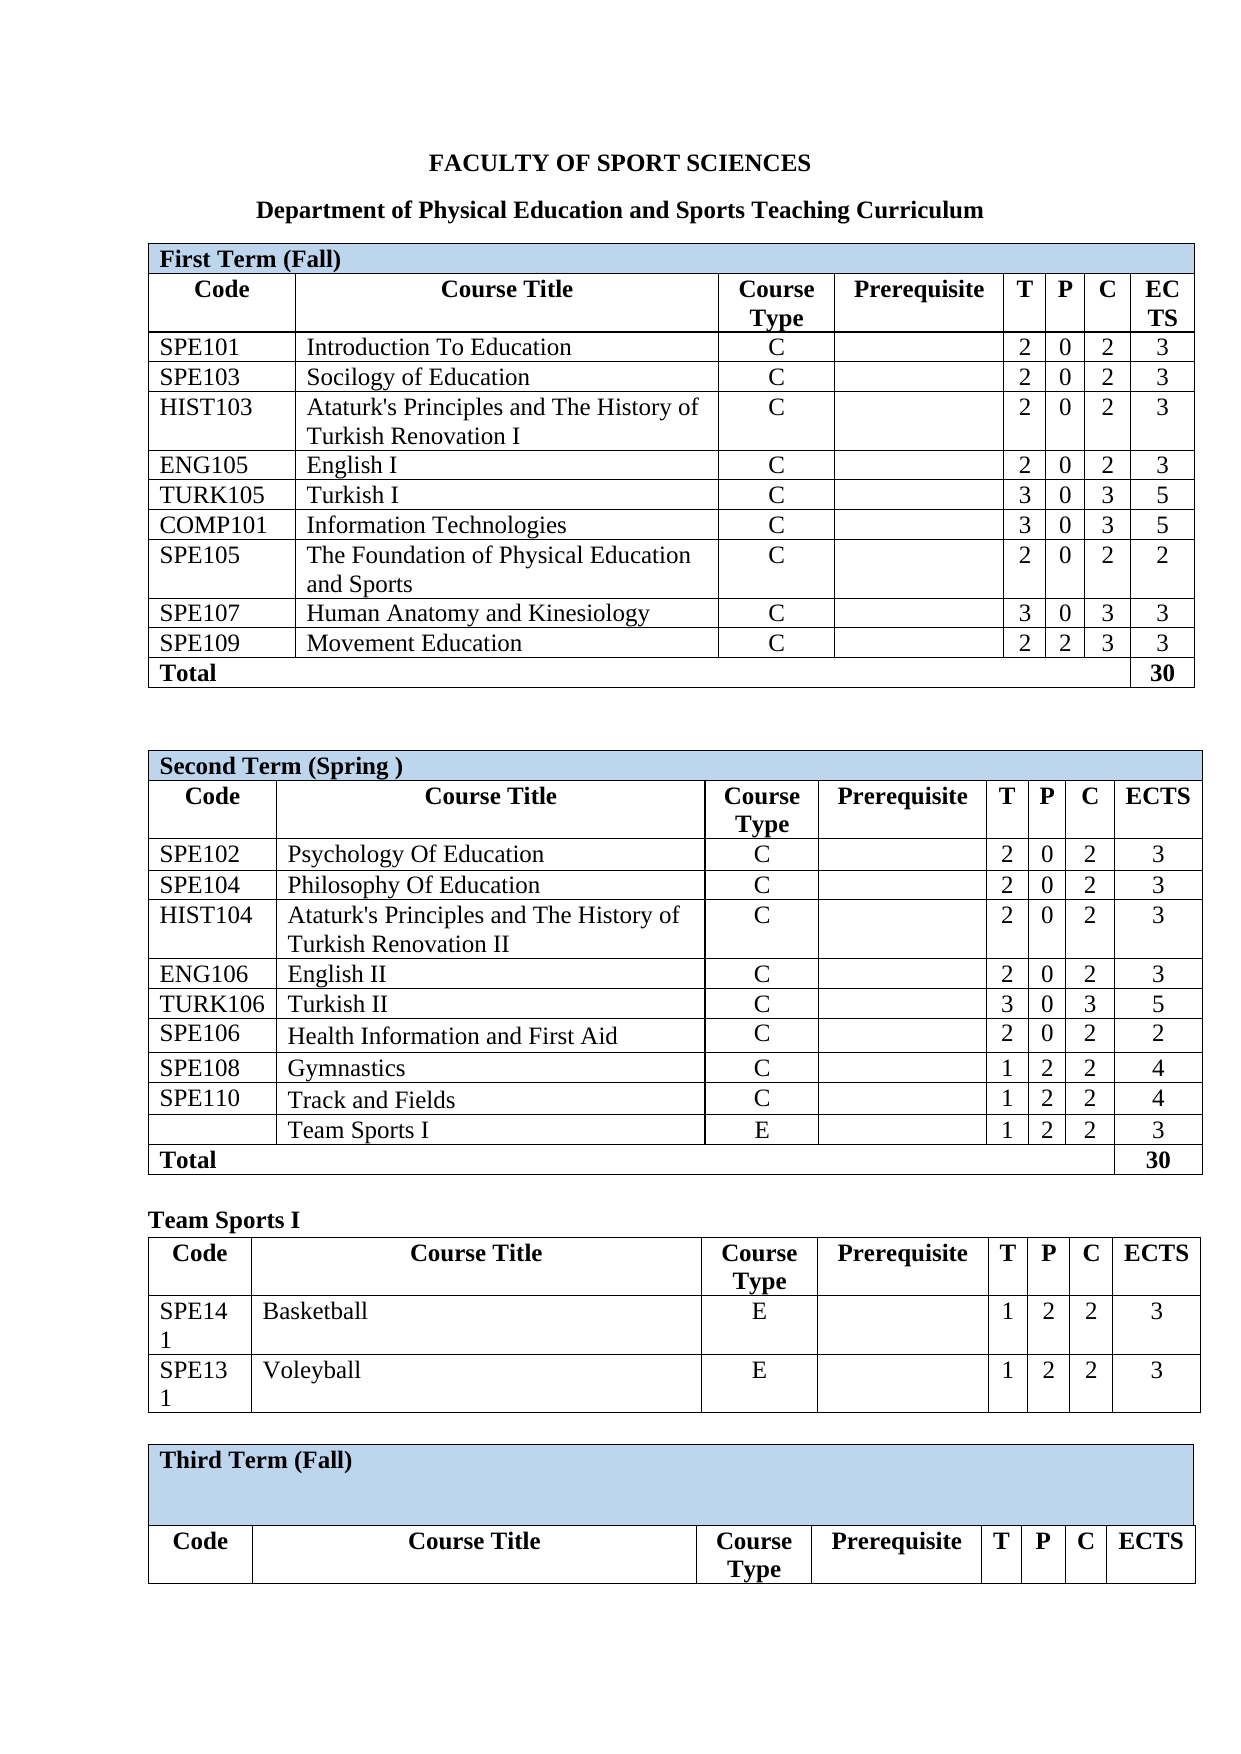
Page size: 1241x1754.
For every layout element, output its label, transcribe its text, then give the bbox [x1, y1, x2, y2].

table_cell 2 [1085, 362, 1130, 391]
table_cell [835, 392, 1003, 449]
table_cell SPE110 [149, 1083, 276, 1114]
table_cell [818, 1296, 988, 1354]
table_cell Socilogy of Education [296, 362, 718, 391]
table_cell TURK106 [149, 989, 276, 1017]
table_header C [1070, 1238, 1112, 1295]
table_cell Gymnastics [277, 1053, 704, 1082]
table_cell Introduction To Education [296, 333, 718, 361]
table_cell Human Anatomy and Kinesiology [296, 599, 718, 627]
table_cell 3 [1066, 989, 1114, 1017]
table_cell Information Technologies [296, 510, 718, 539]
table_cell Basketball [252, 1296, 701, 1354]
table_cell 2 [1066, 900, 1114, 958]
table_cell 2 [1066, 1053, 1114, 1082]
table_cell 0 [1029, 900, 1065, 958]
table_cell 3 [1085, 599, 1130, 627]
table_cell 30 [1131, 658, 1194, 687]
table_cell 2 [1004, 392, 1045, 449]
table_header ECTS [1113, 1238, 1200, 1295]
table_cell Team Sports I [277, 1115, 704, 1144]
table_cell Voleyball [252, 1355, 701, 1412]
table_cell C [706, 1053, 818, 1082]
table_cell 2 [987, 900, 1028, 958]
table_cell 0 [1046, 540, 1084, 597]
table_cell 2 [1066, 839, 1114, 869]
table_cell 0 [1046, 392, 1084, 449]
table_cell 2 [1004, 628, 1045, 657]
table_cell C [706, 839, 818, 869]
table_cell ECTS [1131, 274, 1194, 331]
table_header Third Term (Fall) [149, 1445, 1193, 1525]
table_header Prerequisite [818, 1238, 988, 1295]
table_header Course Type [702, 1238, 817, 1295]
table_cell E [702, 1296, 817, 1354]
table_header First Term (Fall) [149, 244, 1194, 273]
table_cell C [719, 451, 834, 479]
table_cell ENG105 [149, 451, 295, 479]
table_cell 3 [1113, 1355, 1200, 1412]
table_cell Course Type [697, 1526, 811, 1583]
table_header Code [149, 1238, 251, 1295]
table_cell 2 [1004, 451, 1045, 479]
table_cell 3 [987, 989, 1028, 1017]
table_cell SPE141 [149, 1296, 251, 1354]
table_cell 3 [1131, 392, 1194, 449]
table_cell 3 [1004, 480, 1045, 509]
table_cell TURK105 [149, 480, 295, 509]
table_cell SPE108 [149, 1053, 276, 1082]
table_cell 5 [1131, 480, 1194, 509]
table_cell SPE104 [149, 871, 276, 899]
table_cell T [1004, 274, 1045, 331]
table_cell Ataturk's Principles and The History of Turkish Renovation I [296, 392, 718, 449]
table_cell [835, 451, 1003, 479]
table_header Second Term (Spring ) [149, 751, 1202, 780]
table_cell 3 [1113, 1296, 1200, 1354]
table_cell C [706, 989, 818, 1017]
table_cell 3 [1004, 599, 1045, 627]
table_cell C [706, 871, 818, 899]
table_cell 2 [1004, 540, 1045, 597]
table_cell C [719, 599, 834, 627]
table_cell 2 [1085, 451, 1130, 479]
table_cell 2 [987, 871, 1028, 899]
table_cell 3 [1131, 451, 1194, 479]
table_cell 5 [1131, 510, 1194, 539]
table_cell 4 [1115, 1083, 1202, 1114]
table_cell 2 [1029, 1115, 1065, 1144]
table_cell T [987, 781, 1028, 838]
table_cell Course Type [706, 781, 818, 838]
table_cell SPE131 [149, 1355, 251, 1412]
table_cell 2 [1066, 959, 1114, 988]
table_cell [819, 900, 986, 958]
table_cell 2 [1085, 333, 1130, 361]
table_cell 2 [1066, 1115, 1114, 1144]
table_cell ECTS [1107, 1526, 1195, 1583]
table_cell 1 [989, 1355, 1027, 1412]
table_cell HIST104 [149, 900, 276, 958]
table_cell [819, 839, 986, 869]
table_cell 0 [1029, 959, 1065, 988]
table_cell 2 [1066, 871, 1114, 899]
table_cell SPE102 [149, 839, 276, 869]
table_cell C [1085, 274, 1130, 331]
table_cell English I [296, 451, 718, 479]
table_cell 3 [1115, 1115, 1202, 1144]
table_cell C [706, 959, 818, 988]
table_cell SPE101 [149, 333, 295, 361]
table_cell The Foundation of Physical Education and Sports [296, 540, 718, 597]
table_cell SPE103 [149, 362, 295, 391]
table_cell [819, 1083, 986, 1114]
table_cell Track and Fields [277, 1083, 704, 1114]
table_cell 0 [1046, 480, 1084, 509]
table_header P [1028, 1238, 1069, 1295]
table_cell C [1066, 781, 1114, 838]
table_cell T [982, 1526, 1021, 1583]
table_cell C [719, 510, 834, 539]
table_cell Movement Education [296, 628, 718, 657]
table_cell 2 [1029, 1083, 1065, 1114]
table_cell C [719, 392, 834, 449]
table_cell 3 [1085, 480, 1130, 509]
table_cell 3 [1131, 628, 1194, 657]
table_cell E [706, 1115, 818, 1144]
table_cell C [1066, 1526, 1106, 1583]
table_cell 2 [987, 839, 1028, 869]
table_cell C [706, 900, 818, 958]
table_cell [819, 989, 986, 1017]
table_cell Course Title [253, 1526, 696, 1583]
table_cell C [719, 333, 834, 361]
table_cell C [719, 480, 834, 509]
table_cell 3 [1115, 839, 1202, 869]
table_cell 2 [1070, 1355, 1112, 1412]
table_cell Health Information and First Aid [277, 1019, 704, 1052]
text FACULTY OF SPORT SCIENCES [148, 148, 1093, 176]
table_cell E [702, 1355, 817, 1412]
table_cell 0 [1046, 333, 1084, 361]
table_cell P [1022, 1526, 1065, 1583]
table_cell 0 [1029, 989, 1065, 1017]
table_cell Prerequisite [819, 781, 986, 838]
table_cell 5 [1115, 989, 1202, 1017]
table_cell 3 [1085, 628, 1130, 657]
table_cell Turkish II [277, 989, 704, 1017]
table_cell 0 [1029, 839, 1065, 869]
table_cell Code [149, 274, 295, 331]
table_cell 2 [1046, 628, 1084, 657]
table_cell Total [149, 658, 1130, 687]
table_cell HIST103 [149, 392, 295, 449]
table_cell 0 [1046, 510, 1084, 539]
table_cell Philosophy Of Education [277, 871, 704, 899]
table_cell [835, 599, 1003, 627]
table_cell 2 [1131, 540, 1194, 597]
table_cell 3 [1004, 510, 1045, 539]
table_cell 2 [1004, 333, 1045, 361]
table_cell 0 [1029, 871, 1065, 899]
table_cell 0 [1046, 599, 1084, 627]
table_cell Code [149, 1526, 252, 1583]
table_cell SPE109 [149, 628, 295, 657]
table_cell [149, 1115, 276, 1144]
table_cell 1 [987, 1053, 1028, 1082]
table_cell 3 [1131, 333, 1194, 361]
table_cell [819, 959, 986, 988]
table_cell [835, 540, 1003, 597]
table_cell Code [149, 781, 276, 838]
table_cell 2 [1028, 1355, 1069, 1412]
table_cell SPE106 [149, 1019, 276, 1052]
table_header T [989, 1238, 1027, 1295]
table_cell Course Title [277, 781, 704, 838]
table_cell [819, 1115, 986, 1144]
table_cell 2 [1029, 1053, 1065, 1082]
table_cell [819, 1019, 986, 1052]
table_cell P [1046, 274, 1084, 331]
table_cell 2 [1070, 1296, 1112, 1354]
table_cell Course Type [719, 274, 834, 331]
table_cell [818, 1355, 988, 1412]
table_cell 2 [987, 1019, 1028, 1052]
table_cell [819, 871, 986, 899]
table_cell 3 [1131, 362, 1194, 391]
table_cell 4 [1115, 1053, 1202, 1082]
table_cell 1 [989, 1296, 1027, 1354]
table_cell 2 [1004, 362, 1045, 391]
table_cell 3 [1115, 871, 1202, 899]
table_cell 0 [1046, 362, 1084, 391]
table_cell Course Title [296, 274, 718, 331]
table_cell [835, 480, 1003, 509]
table_cell 2 [1066, 1019, 1114, 1052]
table_header Course Title [252, 1238, 701, 1295]
table_cell P [1029, 781, 1065, 838]
table_cell 3 [1115, 959, 1202, 988]
table_cell C [706, 1019, 818, 1052]
table_cell Prerequisite [812, 1526, 981, 1583]
table_cell 2 [1085, 540, 1130, 597]
table_cell 2 [1028, 1296, 1069, 1354]
table_cell 1 [987, 1115, 1028, 1144]
table_cell 1 [987, 1083, 1028, 1114]
table_cell ENG106 [149, 959, 276, 988]
table_cell [835, 510, 1003, 539]
table_cell [835, 628, 1003, 657]
table_cell Ataturk's Principles and The History of Turkish Renovation II [277, 900, 704, 958]
table_cell C [706, 1083, 818, 1114]
table_cell 3 [1115, 900, 1202, 958]
table_cell Turkish I [296, 480, 718, 509]
table_cell Psychology Of Education [277, 839, 704, 869]
table_cell 3 [1085, 510, 1130, 539]
table_cell 0 [1046, 451, 1084, 479]
table_cell [835, 333, 1003, 361]
table_cell C [719, 540, 834, 597]
table_cell Total [149, 1145, 1114, 1173]
table_cell 2 [987, 959, 1028, 988]
table_cell 0 [1029, 1019, 1065, 1052]
table_cell 30 [1115, 1145, 1202, 1173]
table_cell 3 [1131, 599, 1194, 627]
table_cell 2 [1066, 1083, 1114, 1114]
table_cell COMP101 [149, 510, 295, 539]
text Department of Physical Education and Sports Teaching Curriculum [148, 195, 1093, 224]
text Team Sports I [148, 1206, 1093, 1234]
table_cell [835, 362, 1003, 391]
table_cell 2 [1115, 1019, 1202, 1052]
table_cell Prerequisite [835, 274, 1003, 331]
table_cell C [719, 628, 834, 657]
table_cell C [719, 362, 834, 391]
table_cell SPE107 [149, 599, 295, 627]
table_cell English II [277, 959, 704, 988]
table_cell ECTS [1115, 781, 1202, 838]
table_cell [819, 1053, 986, 1082]
table_cell SPE105 [149, 540, 295, 597]
table_cell 2 [1085, 392, 1130, 449]
